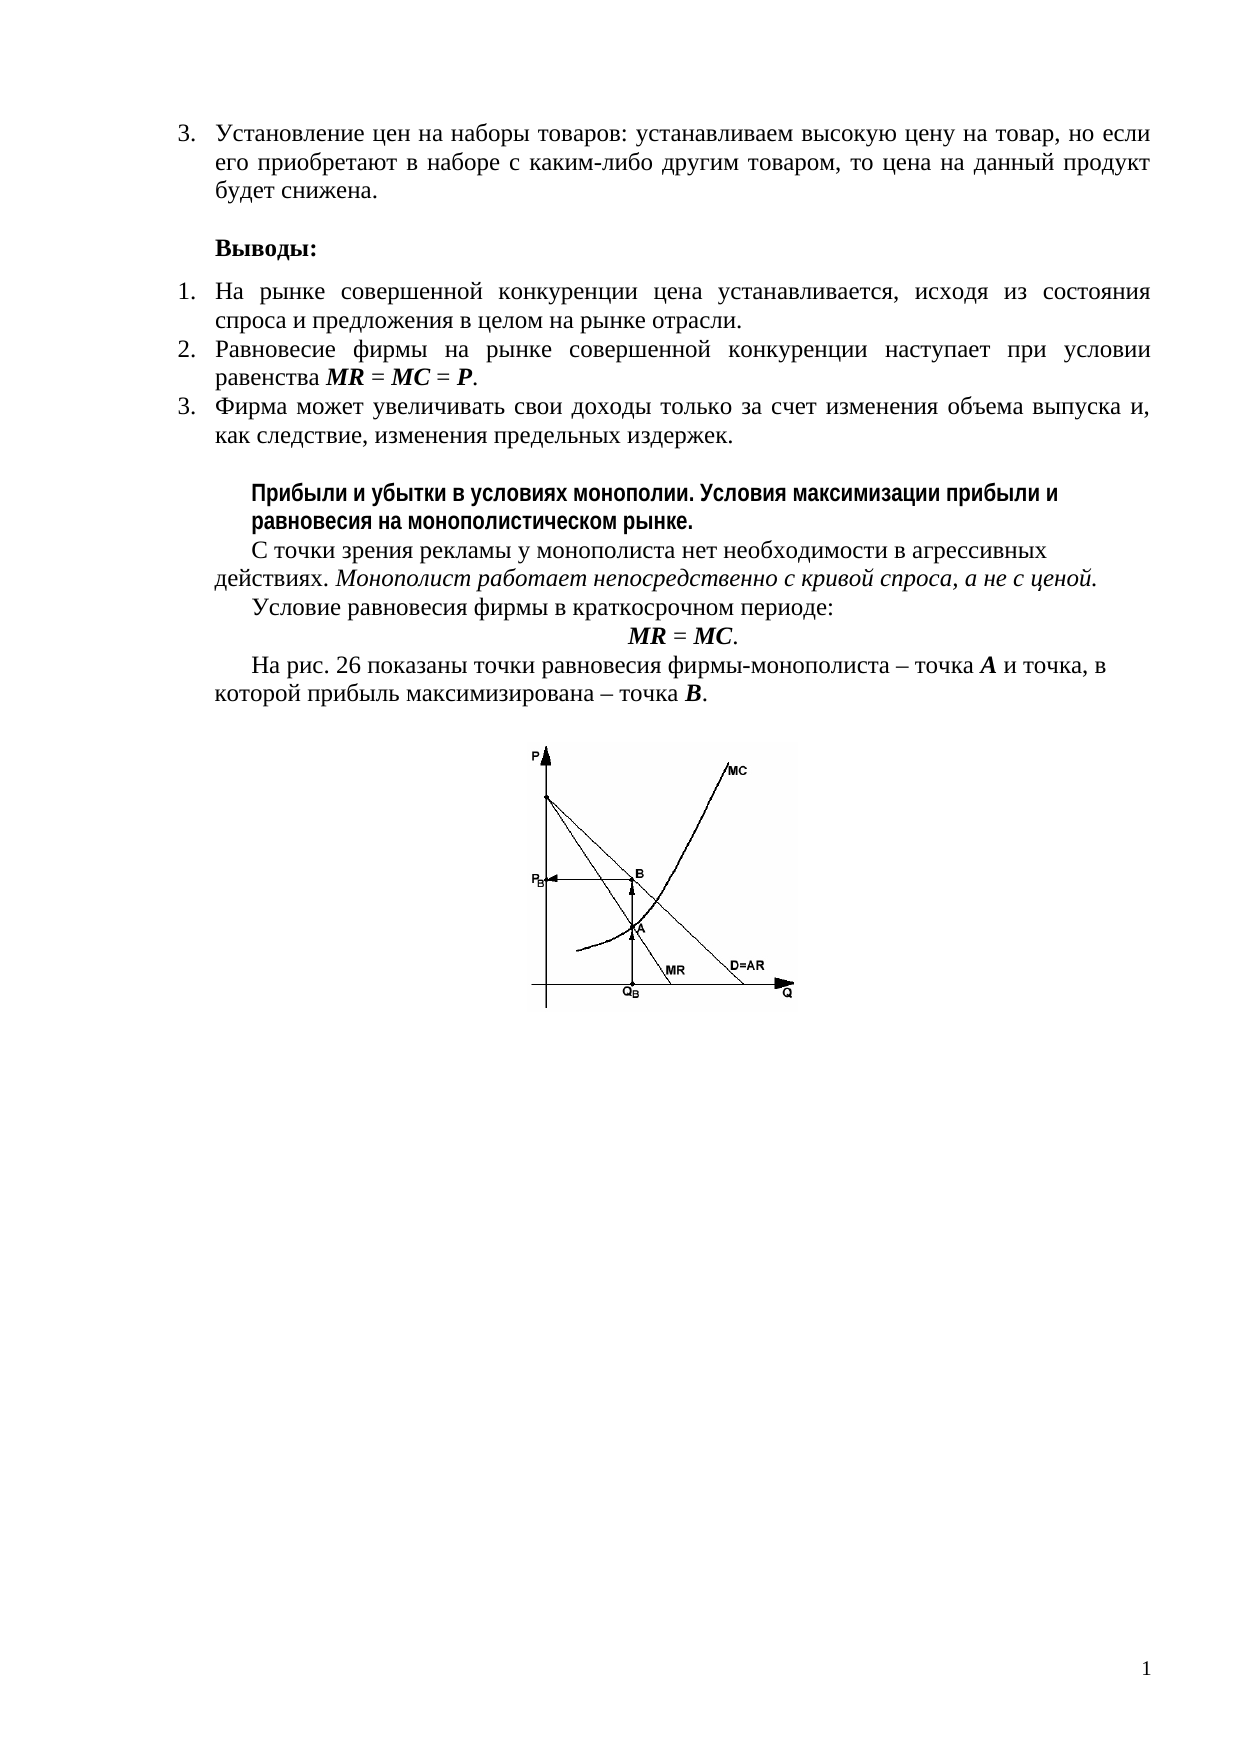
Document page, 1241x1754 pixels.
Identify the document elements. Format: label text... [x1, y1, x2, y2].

text равновесия на монополистическом рынке. [214, 506, 1152, 535]
text Выводы: [215, 233, 1151, 262]
list Фирма может увеличивать свои доходы только за счет изменения объема выпуска и, как следствие, изменения предельных издержек. [177, 391, 1151, 449]
text Прибыли и убытки в условиях монополии. Условия максимизации прибыли и [214, 477, 1152, 506]
text С точки зрения рекламы у монополиста нет необходимости в агрессивных действиях. Монополист работает непосредственно с кривой спроса, а не с ценой. [214, 535, 1152, 592]
list Установление цен на наборы товаров: устанавливаем высокую цену на товар, но если его приобретают в наборе с каким-либо другим товаром, то цена на данный продукт будет снижена. [177, 118, 1151, 204]
list На рынке совершенной конкуренции цена устанавливается, исходя из состояния спроса и предложения в целом на рынке отрасли. [177, 276, 1151, 334]
text MR = MC. [214, 621, 1152, 650]
picture [527, 742, 798, 1012]
text Условие равновесия фирмы в краткосрочном периоде: [214, 592, 1152, 621]
list Равновесие фирмы на рынке совершенной конкуренции наступает при условии равенства MR = MC = P. [177, 334, 1151, 391]
text На рис. 26 показаны точки равновесия фирмы-монополиста – точка А и точка, в которой прибыль максимизирована – точка В. [214, 650, 1152, 707]
